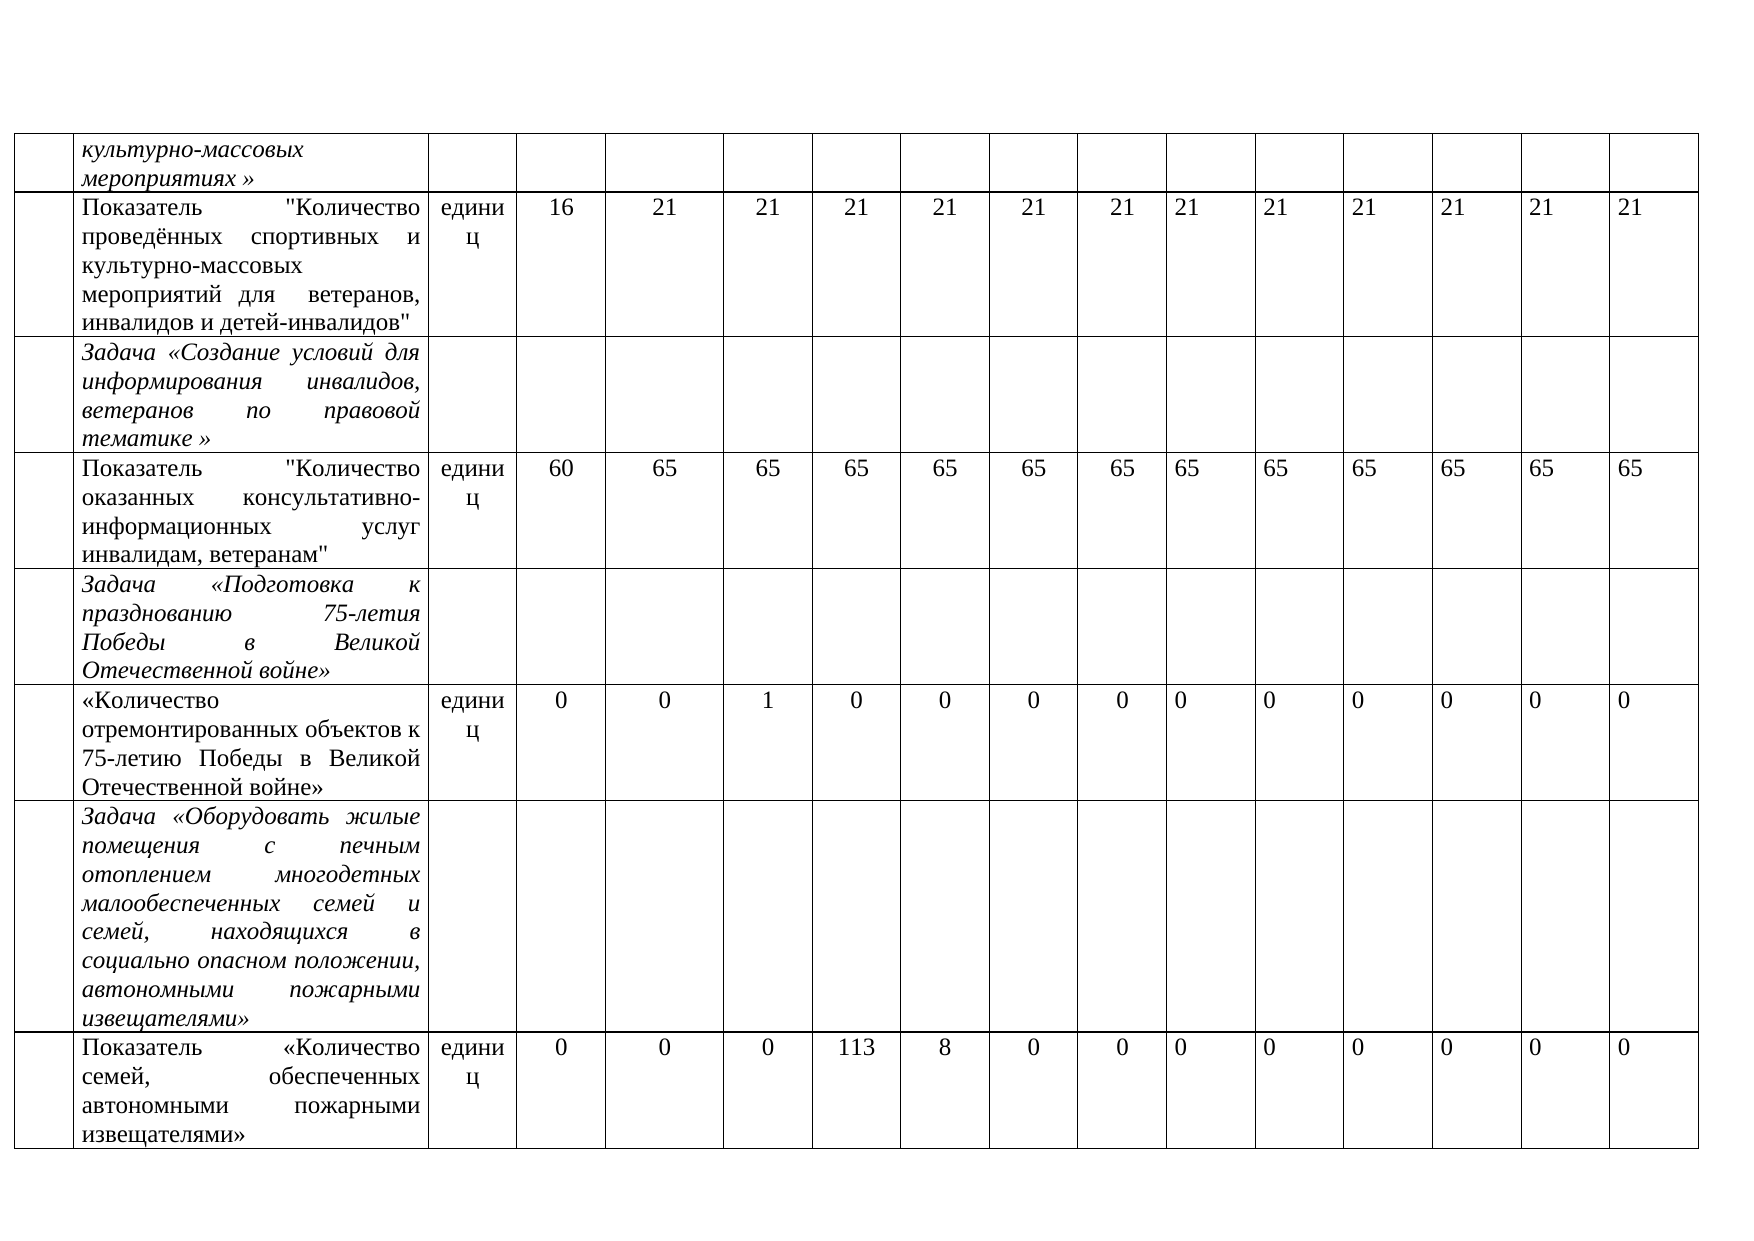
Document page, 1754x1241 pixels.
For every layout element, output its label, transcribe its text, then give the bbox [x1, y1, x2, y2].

table_cell 0 [517, 1033, 605, 1147]
table_cell [1256, 801, 1343, 1031]
table_cell [1078, 337, 1166, 452]
table_cell 21 [1610, 193, 1698, 336]
table_cell 0 [1433, 1033, 1521, 1147]
table_cell 0 [1256, 685, 1343, 800]
table_cell [517, 569, 605, 684]
table_cell 21 [724, 193, 812, 336]
table_cell 65 [1167, 453, 1255, 568]
table_cell [1344, 337, 1432, 452]
table_cell [15, 453, 73, 568]
table_cell единиц [429, 685, 516, 800]
table_cell Показатель "Количество проведённых спортивных и культурно-массовых мероприятий для ветеранов, инвалидов и детей-инвалидов" [74, 193, 428, 336]
table_cell [724, 337, 812, 452]
table_cell [1167, 134, 1255, 191]
table_cell 65 [724, 453, 812, 568]
table_cell 0 [1522, 685, 1609, 800]
table_cell [813, 337, 900, 452]
table_cell 65 [1433, 453, 1521, 568]
table_cell 21 [1078, 193, 1166, 336]
table_cell [15, 1033, 73, 1147]
table_cell Задача «Оборудовать жилые помещения с печным отоплением многодетных малообеспеченных семей и семей, находящихся в социально опасном положении, автономными пожарными извещателями» [74, 801, 428, 1031]
table_cell [1433, 337, 1521, 452]
table_cell 60 [517, 453, 605, 568]
table_cell [813, 801, 900, 1031]
table_cell [1522, 801, 1609, 1031]
table_cell [1610, 337, 1698, 452]
table_cell 0 [1610, 685, 1698, 800]
table_cell 8 [901, 1033, 989, 1147]
table_cell [1344, 801, 1432, 1031]
table_cell [990, 569, 1077, 684]
table_cell [1522, 134, 1609, 191]
table_cell [1610, 801, 1698, 1031]
table_cell [1256, 569, 1343, 684]
table_cell единиц [429, 1033, 516, 1147]
table_cell 0 [1167, 685, 1255, 800]
table_cell 1 [724, 685, 812, 800]
table_cell 0 [1344, 1033, 1432, 1147]
table_cell 21 [606, 193, 723, 336]
table_cell 65 [1522, 453, 1609, 568]
table_cell единиц [429, 453, 516, 568]
table_cell [1610, 569, 1698, 684]
table_cell [606, 569, 723, 684]
table_cell 0 [813, 685, 900, 800]
table_cell [15, 801, 73, 1031]
table_cell 113 [813, 1033, 900, 1147]
table_cell [15, 134, 73, 191]
table_cell [813, 134, 900, 191]
table_cell 0 [901, 685, 989, 800]
table_cell 65 [813, 453, 900, 568]
table_cell [15, 337, 73, 452]
table_cell [724, 569, 812, 684]
table_cell 65 [990, 453, 1077, 568]
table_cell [74, 134, 428, 191]
table_cell 21 [1256, 193, 1343, 336]
table_cell [901, 134, 989, 191]
table_cell Показатель «Количество семей, обеспеченных автономными пожарными извещателями» [74, 1033, 428, 1147]
table_cell [990, 134, 1077, 191]
table_cell [517, 337, 605, 452]
table_cell 21 [1344, 193, 1432, 336]
table_cell 0 [1256, 1033, 1343, 1147]
table_cell [1344, 569, 1432, 684]
table_cell единиц [429, 193, 516, 336]
table_cell [15, 685, 73, 800]
table_cell 0 [990, 1033, 1077, 1147]
table_cell 0 [1344, 685, 1432, 800]
table_cell [1433, 569, 1521, 684]
table_cell [1610, 134, 1698, 191]
table_cell [1344, 134, 1432, 191]
table_cell 65 [1078, 453, 1166, 568]
table_cell 0 [1078, 685, 1166, 800]
table_cell [1078, 801, 1166, 1031]
table_cell 0 [1610, 1033, 1698, 1147]
table_cell «Количество отремонтированных объектов к 75-летию Победы в Великой Отечественной войне» [74, 685, 428, 800]
table_cell 0 [517, 685, 605, 800]
table_cell [1167, 569, 1255, 684]
table_cell [606, 337, 723, 452]
table_cell 21 [813, 193, 900, 336]
table_cell [606, 134, 723, 191]
table_cell 0 [606, 685, 723, 800]
table_cell [517, 801, 605, 1031]
table_cell 0 [990, 685, 1077, 800]
table_cell [429, 569, 516, 684]
table_cell [1522, 569, 1609, 684]
table_cell [1167, 801, 1255, 1031]
table_cell 21 [1167, 193, 1255, 336]
table_cell [1256, 134, 1343, 191]
table_cell 21 [990, 193, 1077, 336]
table_cell [517, 134, 605, 191]
table_cell [990, 801, 1077, 1031]
table_cell 65 [901, 453, 989, 568]
table_cell 65 [1256, 453, 1343, 568]
table_cell 16 [517, 193, 605, 336]
table_cell 0 [606, 1033, 723, 1147]
table_cell [15, 193, 73, 336]
table_cell Показатель "Количество оказанных консультативно-информационных услуг инвалидам, ветеранам" [74, 453, 428, 568]
table_cell 0 [1433, 685, 1521, 800]
table_cell 0 [1167, 1033, 1255, 1147]
table_cell [429, 337, 516, 452]
table_cell [1433, 801, 1521, 1031]
table_cell [1522, 337, 1609, 452]
table_cell [1256, 337, 1343, 452]
table_cell 21 [1522, 193, 1609, 336]
table_cell [990, 337, 1077, 452]
table_cell [1433, 134, 1521, 191]
table_cell [724, 801, 812, 1031]
table_cell 21 [901, 193, 989, 336]
table_cell 0 [724, 1033, 812, 1147]
table_cell 65 [1610, 453, 1698, 568]
table_cell [813, 569, 900, 684]
table_cell Задача «Создание условий для информирования инвалидов, ветеранов по правовой тематике » [74, 337, 428, 452]
table_cell [901, 337, 989, 452]
table_cell 0 [1078, 1033, 1166, 1147]
table_cell [1078, 134, 1166, 191]
table_cell 21 [1433, 193, 1521, 336]
table_cell [1167, 337, 1255, 452]
table_cell [724, 134, 812, 191]
table_cell 65 [1344, 453, 1432, 568]
table_cell [1078, 569, 1166, 684]
table_cell 0 [1522, 1033, 1609, 1147]
table_cell 65 [606, 453, 723, 568]
table_cell [901, 801, 989, 1031]
table_cell [429, 801, 516, 1031]
table_cell Задача «Подготовка к празднованию 75-летия Победы в Великой Отечественной войне» [74, 569, 428, 684]
table_cell [15, 569, 73, 684]
table_cell [606, 801, 723, 1031]
table_cell [429, 134, 516, 191]
table_cell [901, 569, 989, 684]
